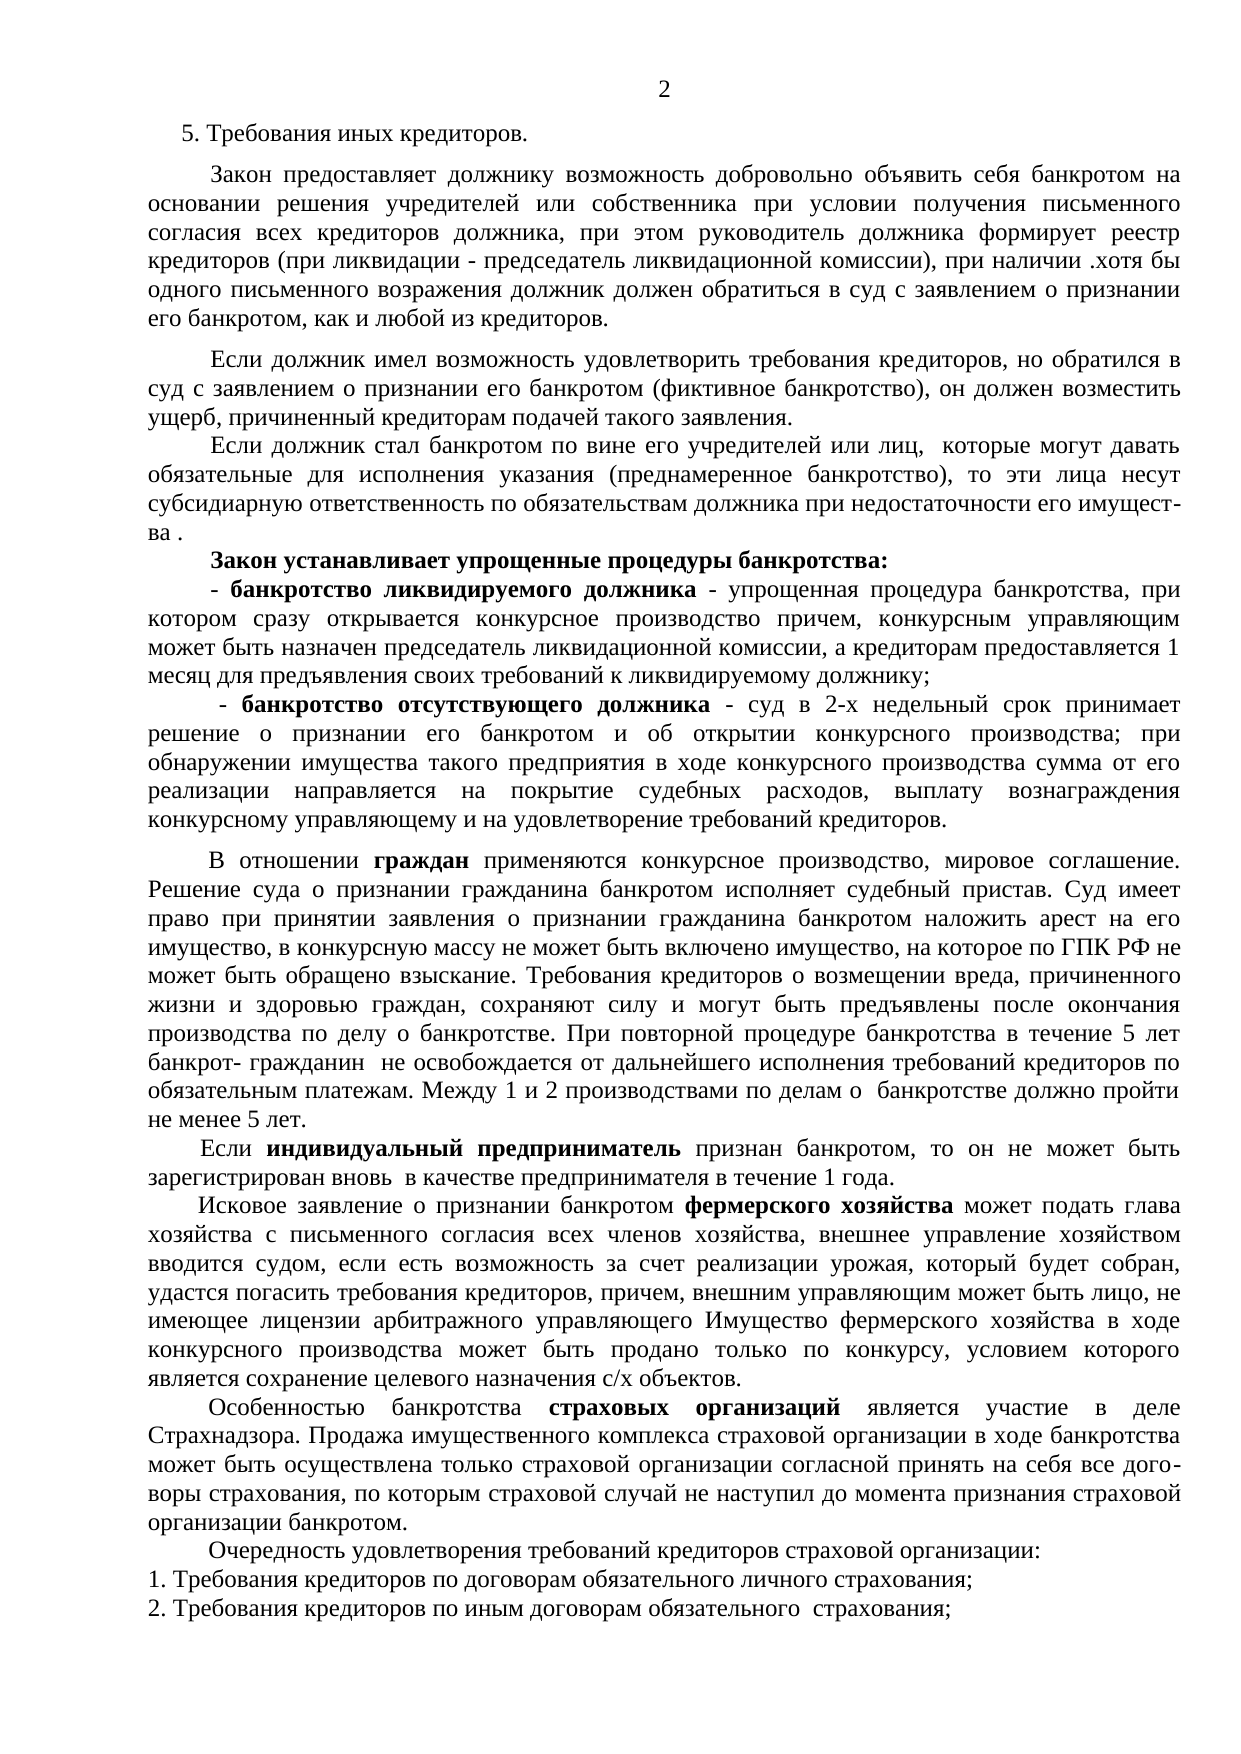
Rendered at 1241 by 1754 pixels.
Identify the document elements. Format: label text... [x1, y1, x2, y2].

text Особенностью банкротства страховых организаций является участие в деле Страхнадзора. Продажа имущественного комплекса страховой организации в ходе банкротства может быть осуществлена только страховой организации согласной принять на себя все договоры страхования, по которым страховой случай не наступил до момента признания страховой организации банкротом. [148, 1392, 1181, 1536]
text Если должник имел возможность удовлетворить требования кредиторов, но обратился в суд с заявлением о признании его банкротом (фиктивное банкротство), он должен возместить ущерб, причиненный кредиторам подачей такого заявления. [148, 344, 1181, 431]
text 1. Требования кредиторов по договорам обязательного личного страхования; [148, 1564, 1181, 1593]
text 2. Требования кредиторов по иным договорам обязательного страхования; [148, 1593, 1181, 1622]
text Закон предоставляет должнику возможность добровольно объявить себя банкротом на основании решения учредителей или собственника при условии получения письменного согласия всех кредиторов должника, при этом руководитель должника формирует реестр кредиторов (при ликвидации - председатель ликвидационной комиссии), при наличии .хотя бы одного письменного возражения должник должен обратиться в суд с заявлением о признании его банкротом, как и любой из кредиторов. [148, 159, 1181, 332]
text - банкротство ликвидируемого должника - упрощенная процедура банкротства, при котором сразу открывается конкурсное производство причем, конкурсным управляющим может быть назначен председатель ликвидационной комиссии, а кредиторам предоставляется 1 месяц для предъявления своих требований к ликвидируемому должнику; [148, 574, 1181, 689]
text В отношении граждан применяются конкурсное производство, мировое соглашение. Решение суда о признании гражданина банкротом исполняет судебный пристав. Суд имеет право при принятии заявления о признании гражданина банкротом наложить арест на его имущество, в конкурсную массу не может быть включено имущество, на которое по ГПК РФ не может быть обращено взыскание. Требования кредиторов о возмещении вреда, причиненного жизни и здоровью граждан, сохраняют силу и могут быть предъявлены после окончания производства по делу о банкротстве. При повторной процедуре банкротства в течение 5 лет банкрот- гражданин не освобождается от дальнейшего исполнения требований кредиторов по обязательным платежам. Между 1 и 2 производствами по делам о банкротстве должно пройти не менее 5 лет. [148, 846, 1181, 1133]
text Если должник стал банкротом по вине его учредителей или лиц, которые могут давать обязательные для исполнения указания (преднамеренное банкротство), то эти лица несут субсидиарную ответственность по обязательствам должника при недостаточности его имущества . [148, 431, 1181, 546]
text Очередность удовлетворения требований кредиторов страховой организации: [148, 1536, 1181, 1564]
text Исковое заявление о признании банкротом фермерского хозяйства может подать глава хозяйства с письменного согласия всех членов хозяйства, внешнее управление хозяйством вводится судом, если есть возможность за счет реализации урожая, который будет собран, удастся погасить требования кредиторов, причем, внешним управляющим может быть лицо, не имеющее лицензии арбитражного управляющего Имущество фермерского хозяйства в ходе конкурсного производства может быть продано только по конкурсу, условием которого является сохранение целевого назначения с/х объектов. [148, 1191, 1181, 1392]
text Если индивидуальный предприниматель признан банкротом, то он не может быть зарегистрирован вновь в качестве предпринимателя в течение 1 года. [148, 1133, 1181, 1191]
text 5. Требования иных кредиторов. [181, 118, 1181, 147]
text Закон устанавливает упрощенные процедуры банкротства: [148, 546, 1181, 574]
text - банкротство отсутствующего должника - суд в 2-х недельный срок принимает решение о признании его банкротом и об открытии конкурсного производства; при обнаружении имущества такого предприятия в ходе конкурсного производства сумма от его реализации направляется на покрытие судебных расходов, выплату вознаграждения конкурсному управляющему и на удовлетворение требований кредиторов. [148, 689, 1181, 833]
